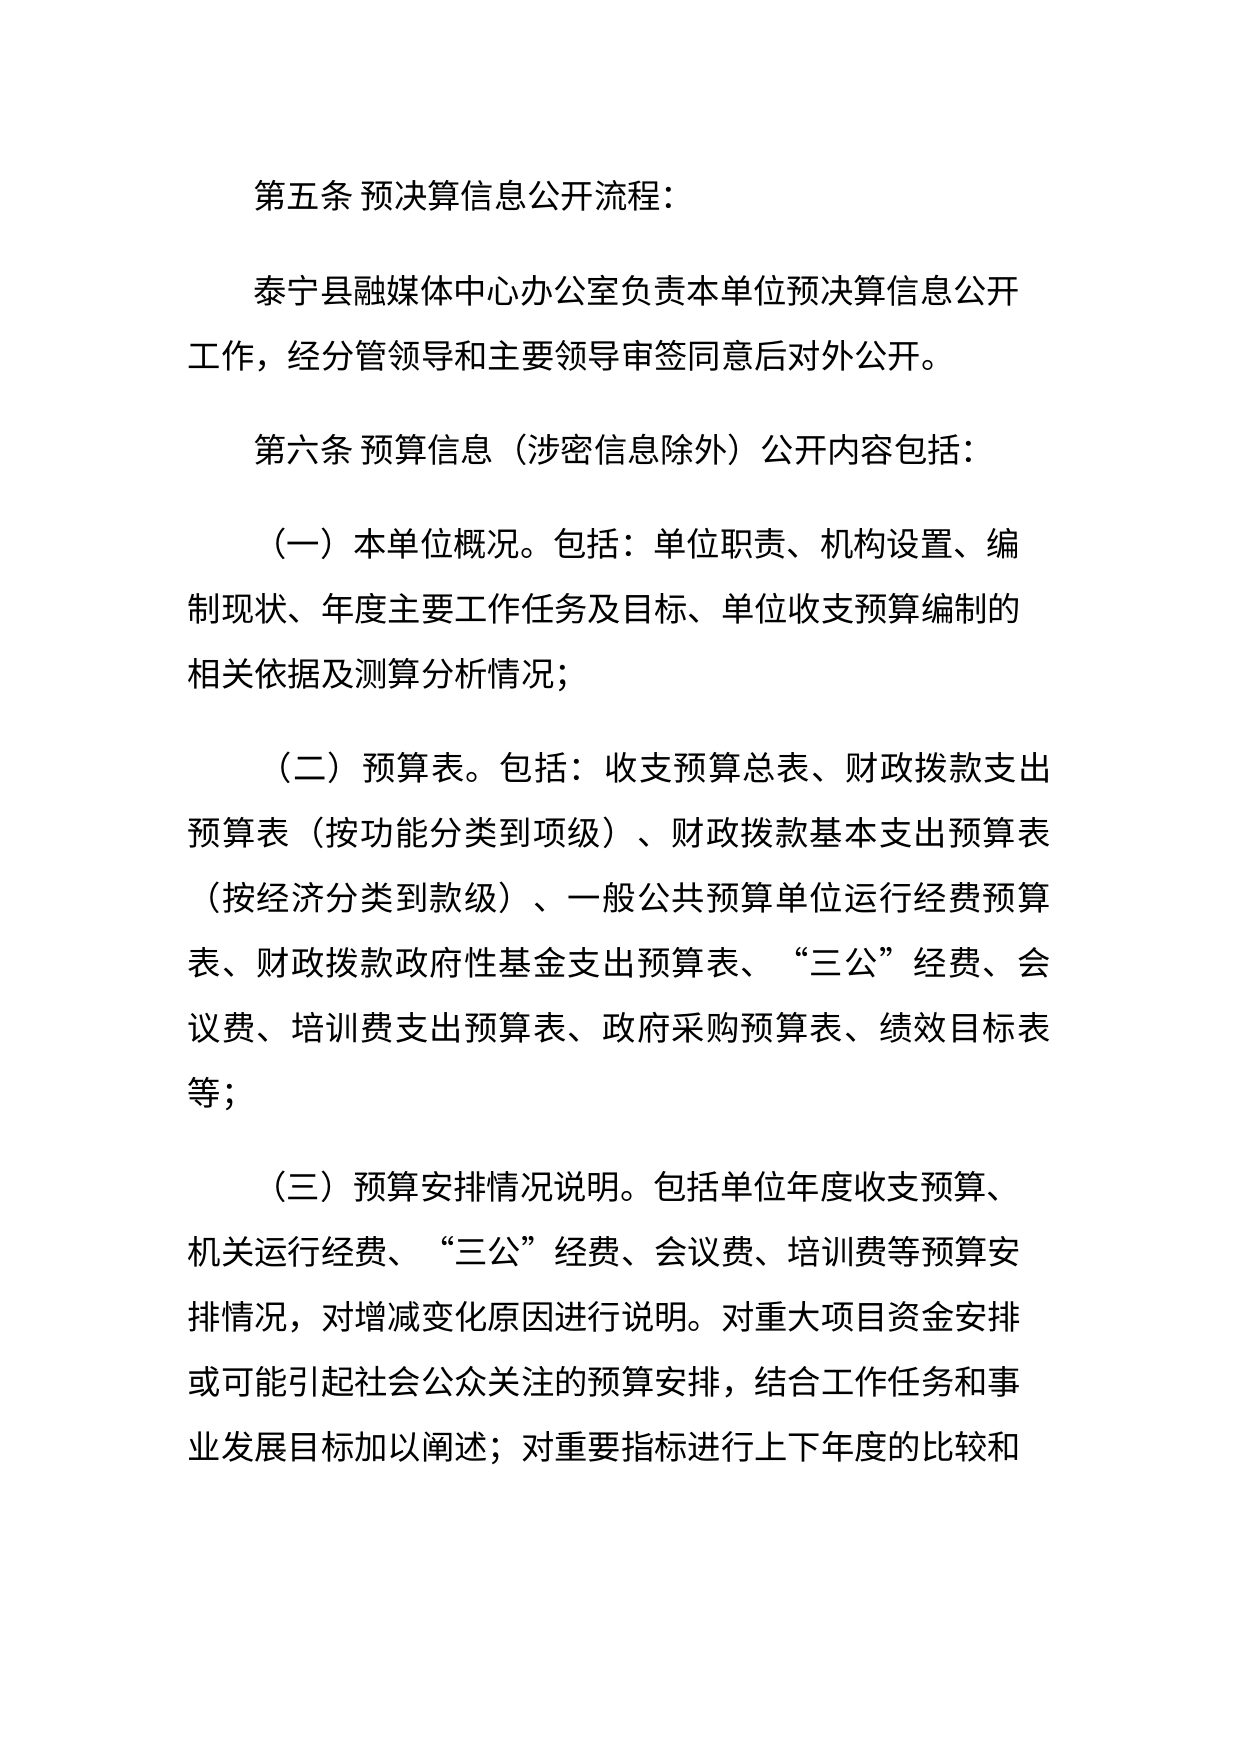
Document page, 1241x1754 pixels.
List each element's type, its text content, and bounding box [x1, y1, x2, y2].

text （一）本单位概况。包括：单位职责、机构设置、编制现状、年度主要工作任务及目标、单位收支预算编制的相关依据及测算分析情况； [187, 509, 1053, 704]
text 泰宁县融媒体中心办公室负责本单位预决算信息公开工作，经分管领导和主要领导审签同意后对外公开。 [187, 256, 1053, 386]
text 第五条 预决算信息公开流程： [187, 162, 1053, 227]
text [187, 1153, 1053, 1478]
text （二）预算表。包括：收支预算总表、财政拨款支出预算表（按功能分类到项级）、财政拨款基本支出预算表（按经济分类到款级）、一般公共预算单位运行经费预算表、财政拨款政府性基金支出预算表、“三公”经费、会议费、培训费支出预算表、政府采购预算表、绩效目标表等； [187, 734, 1053, 1124]
text 第六条 预算信息（涉密信息除外）公开内容包括： [187, 415, 1053, 480]
